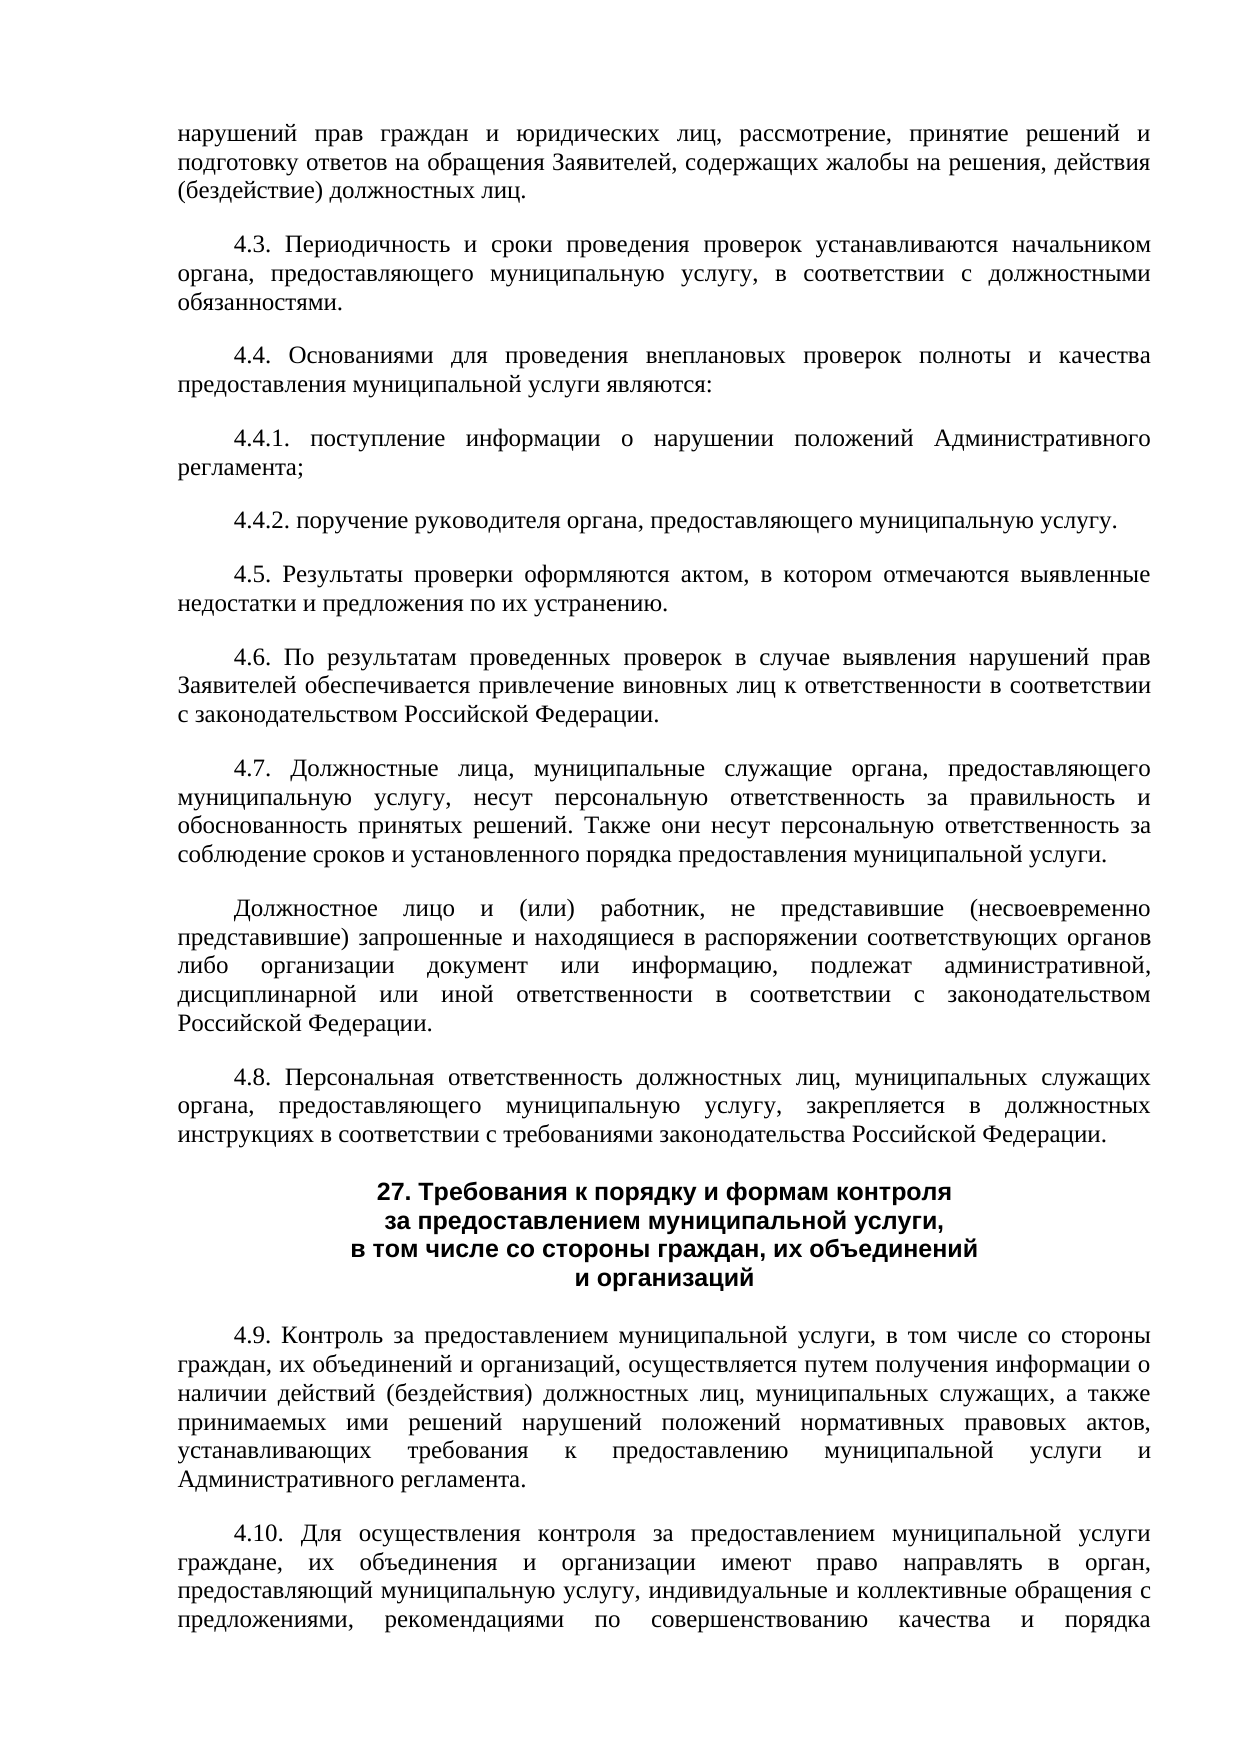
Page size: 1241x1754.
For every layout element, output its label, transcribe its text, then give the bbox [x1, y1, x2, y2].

text Должностное лицо и (или) работник, не представившие (несвоевременно представившие) запрошенные и находящиеся в распоряжении соответствующих органов либо организации документ или информацию, подлежат административной, дисциплинарной или иной ответственности в соответствии с законодательством Российской Федерации. [177, 893, 1152, 1037]
text 4.5. Результаты проверки оформляются актом, в котором отмечаются выявленные недостатки и предложения по их устранению. [177, 559, 1152, 617]
title в том числе со стороны граждан, их объединений [177, 1234, 1152, 1263]
title за предоставлением муниципальной услуги, [177, 1206, 1152, 1234]
title 27. Требования к порядку и формам контроля [177, 1177, 1152, 1206]
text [177, 1518, 1152, 1633]
title и организаций [177, 1263, 1152, 1292]
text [177, 118, 1152, 204]
text 4.7. Должностные лица, муниципальные служащие органа, предоставляющего муниципальную услугу, несут персональную ответственность за правильность и обоснованность принятых решений. Также они несут персональную ответственность за соблюдение сроков и установленного порядка предоставления муниципальной услуги. [177, 753, 1152, 868]
text 4.4. Основаниями для проведения внеплановых проверок полноты и качества предоставления муниципальной услуги являются: [177, 341, 1152, 398]
text 4.4.2. поручение руководителя органа, предоставляющего муниципальную услугу. [177, 506, 1152, 534]
text 4.9. Контроль за предоставлением муниципальной услуги, в том числе со стороны граждан, их объединений и организаций, осуществляется путем получения информации о наличии действий (бездействия) должностных лиц, муниципальных служащих, а также принимаемых ими решений нарушений положений нормативных правовых актов, устанавливающих требования к предоставлению муниципальной услуги и Административного регламента. [177, 1321, 1152, 1493]
text 4.6. По результатам проведенных проверок в случае выявления нарушений прав Заявителей обеспечивается привлечение виновных лиц к ответственности в соответствии с законодательством Российской Федерации. [177, 642, 1152, 728]
text 4.8. Персональная ответственность должностных лиц, муниципальных служащих органа, предоставляющего муниципальную услугу, закрепляется в должностных инструкциях в соответствии с требованиями законодательства Российской Федерации. [177, 1062, 1152, 1148]
text 4.3. Периодичность и сроки проведения проверок устанавливаются начальником органа, предоставляющего муниципальную услугу, в соответствии с должностными обязанностями. [177, 229, 1152, 316]
text 4.4.1. поступление информации о нарушении положений Административного регламента; [177, 423, 1152, 481]
